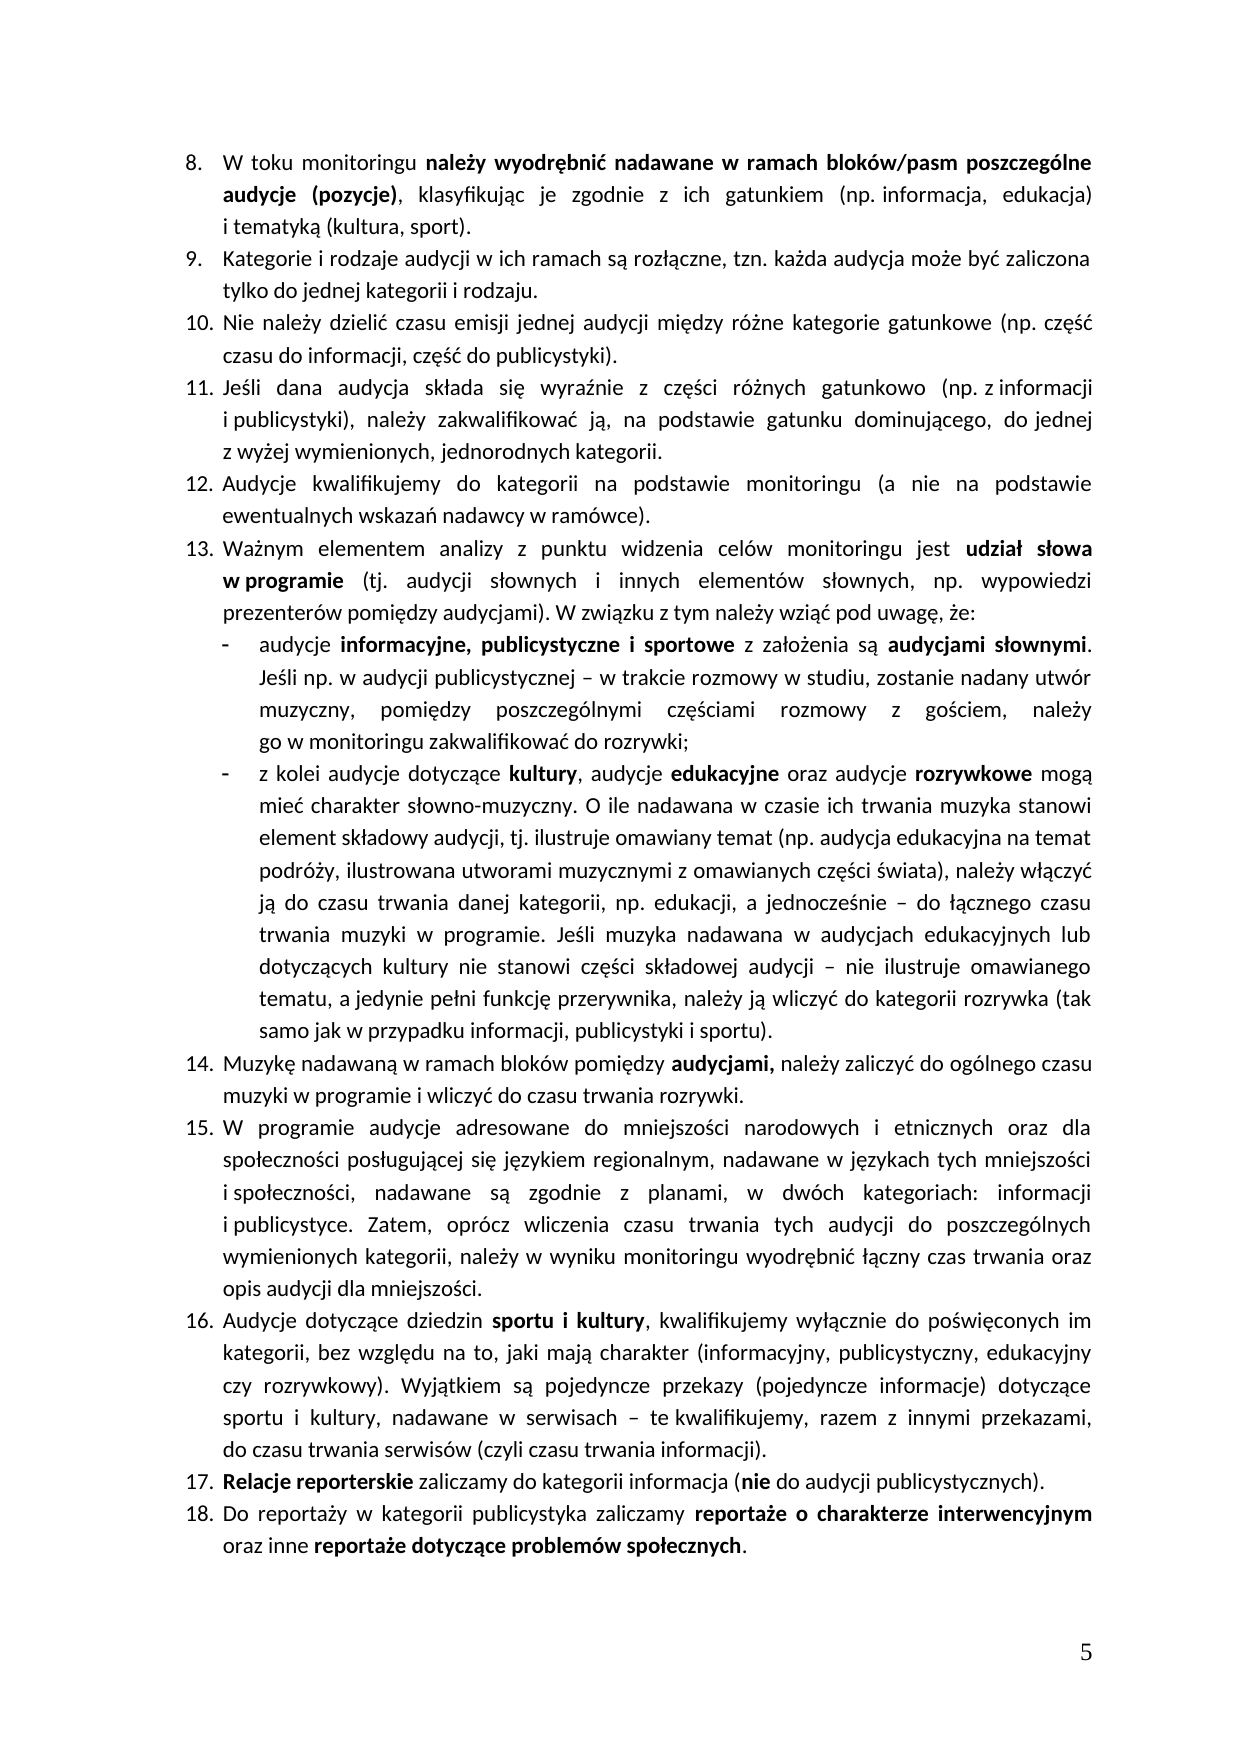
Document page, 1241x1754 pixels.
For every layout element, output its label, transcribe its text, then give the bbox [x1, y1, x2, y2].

list Muzykę nadawaną w ramach bloków pomiędzy audycjami, należy zaliczyć do ogólnego czasu muzyki w programie i wliczyć do czasu trwania rozrywki. [185, 1049, 1093, 1109]
list Jeśli dana audycja składa się wyraźnie z części różnych gatunkowo (np. z informacji i publicystyki), należy zakwalifikować ją, na podstawie gatunku dominującego, do jednej z wyżej wymienionych, jednorodnych kategorii. [185, 373, 1093, 465]
list Nie należy dzielić czasu emisji jednej audycji między różne kategorie gatunkowe (np. część czasu do informacji, część do publicystyki). [185, 308, 1093, 369]
list z kolei audycje dotyczące kultury, audycje edukacyjne oraz audycje rozrywkowe mogą mieć charakter słowno-muzyczny. O ile nadawana w czasie ich trwania muzyka stanowi element składowy audycji, tj. ilustruje omawiany temat (np. audycja edukacyjna na temat podróży, ilustrowana utworami muzycznymi z omawianych części świata), należy włączyć ją do czasu trwania danej kategorii, np. edukacji, a jednocześnie – do łącznego czasu trwania muzyki w programie. Jeśli muzyka nadawana w audycjach edukacyjnych lub dotyczących kultury nie stanowi części składowej audycji – nie ilustruje omawianego tematu, a jedynie pełni funkcję przerywnika, należy ją wliczyć do kategorii rozrywka (tak samo jak w przypadku informacji, publicystyki i sportu). [221, 759, 1093, 1045]
list Ważnym elementem analizy z punktu widzenia celów monitoringu jest udział słowa w programie (tj. audycji słownych i innych elementów słownych, np. wypowiedzi prezenterów pomiędzy audycjami). W związku z tym należy wziąć pod uwagę, że: [185, 534, 1093, 626]
list Audycje dotyczące dziedzin sportu i kultury, kwalifikujemy wyłącznie do poświęconych im kategorii, bez względu na to, jaki mają charakter (informacyjny, publicystyczny, edukacyjny czy rozrywkowy). Wyjątkiem są pojedyncze przekazy (pojedyncze informacje) dotyczące sportu i kultury, nadawane w serwisach – te kwalifikujemy, razem z innymi przekazami, do czasu trwania serwisów (czyli czasu trwania informacji). [185, 1306, 1093, 1463]
list audycje informacyjne, publicystyczne i sportowe z założenia są audycjami słownymi. Jeśli np. w audycji publicystycznej – w trakcie rozmowy w studiu, zostanie nadany utwór muzyczny, pomiędzy poszczególnymi częściami rozmowy z gościem, należy go w monitoringu zakwalifikować do rozrywki; [221, 630, 1093, 755]
list Relacje reporterskie zaliczamy do kategorii informacja (nie do audycji publicystycznych). [185, 1467, 1093, 1495]
list W toku monitoringu należy wyodrębnić nadawane w ramach bloków/pasm poszczególne audycje (pozycje), klasyfikując je zgodnie z ich gatunkiem (np. informacja, edukacja) i tematyką (kultura, sport). [185, 148, 1093, 240]
list Do reportaży w kategorii publicystyka zaliczamy reportaże o charakterze interwencyjnym oraz inne reportaże dotyczące problemów społecznych. [185, 1499, 1093, 1560]
list Kategorie i rodzaje audycji w ich ramach są rozłączne, tzn. każda audycja może być zaliczona tylko do jednej kategorii i rodzaju. [185, 244, 1093, 304]
list W programie audycje adresowane do mniejszości narodowych i etnicznych oraz dla społeczności posługującej się językiem regionalnym, nadawane w językach tych mniejszości i społeczności, nadawane są zgodnie z planami, w dwóch kategoriach: informacji i publicystyce. Zatem, oprócz wliczenia czasu trwania tych audycji do poszczególnych wymienionych kategorii, należy w wyniku monitoringu wyodrębnić łączny czas trwania oraz opis audycji dla mniejszości. [185, 1113, 1093, 1302]
list Audycje kwalifikujemy do kategorii na podstawie monitoringu (a nie na podstawie ewentualnych wskazań nadawcy w ramówce). [185, 469, 1093, 530]
